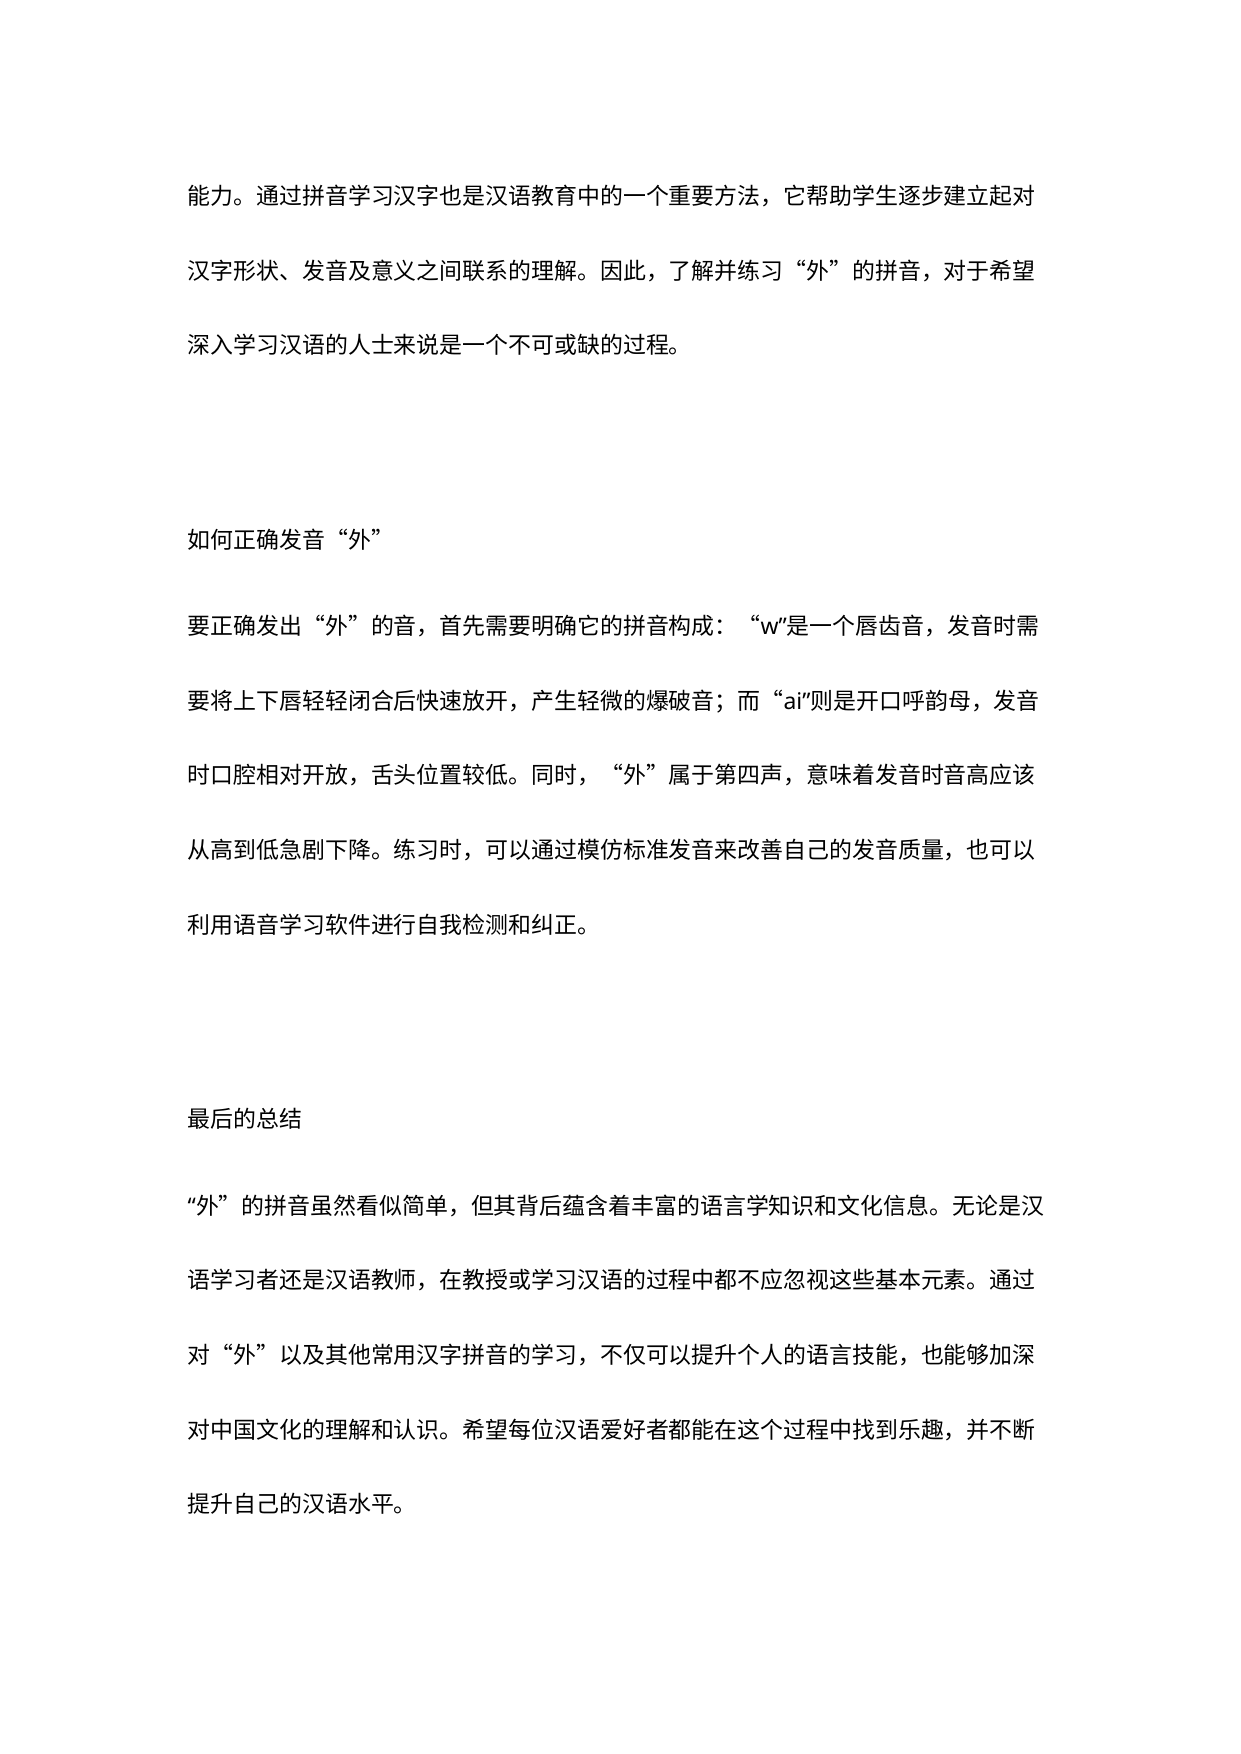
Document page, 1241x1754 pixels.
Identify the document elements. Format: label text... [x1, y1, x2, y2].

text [187, 162, 1053, 376]
text 最后的总结 [187, 1085, 1053, 1150]
text 要正确发出“外”的音，首先需要明确它的拼音构成：“w”是一个唇齿音，发音时需要将上下唇轻轻闭合后快速放开，产生轻微的爆破音；而“ai”则是开口呼韵母，发音时口腔相对开放，舌头位置较低。同时，“外”属于第四声，意味着发音时音高应该从高到低急剧下降。练习时，可以通过模仿标准发音来改善自己的发音质量，也可以利用语音学习软件进行自我检测和纠正。 [187, 592, 1053, 956]
text “外”的拼音虽然看似简单，但其背后蕴含着丰富的语言学知识和文化信息。无论是汉语学习者还是汉语教师，在教授或学习汉语的过程中都不应忽视这些基本元素。通过对“外”以及其他常用汉字拼音的学习，不仅可以提升个人的语言技能，也能够加深对中国文化的理解和认识。希望每位汉语爱好者都能在这个过程中找到乐趣，并不断提升自己的汉语水平。 [187, 1172, 1053, 1536]
text 如何正确发音“外” [187, 506, 1053, 571]
